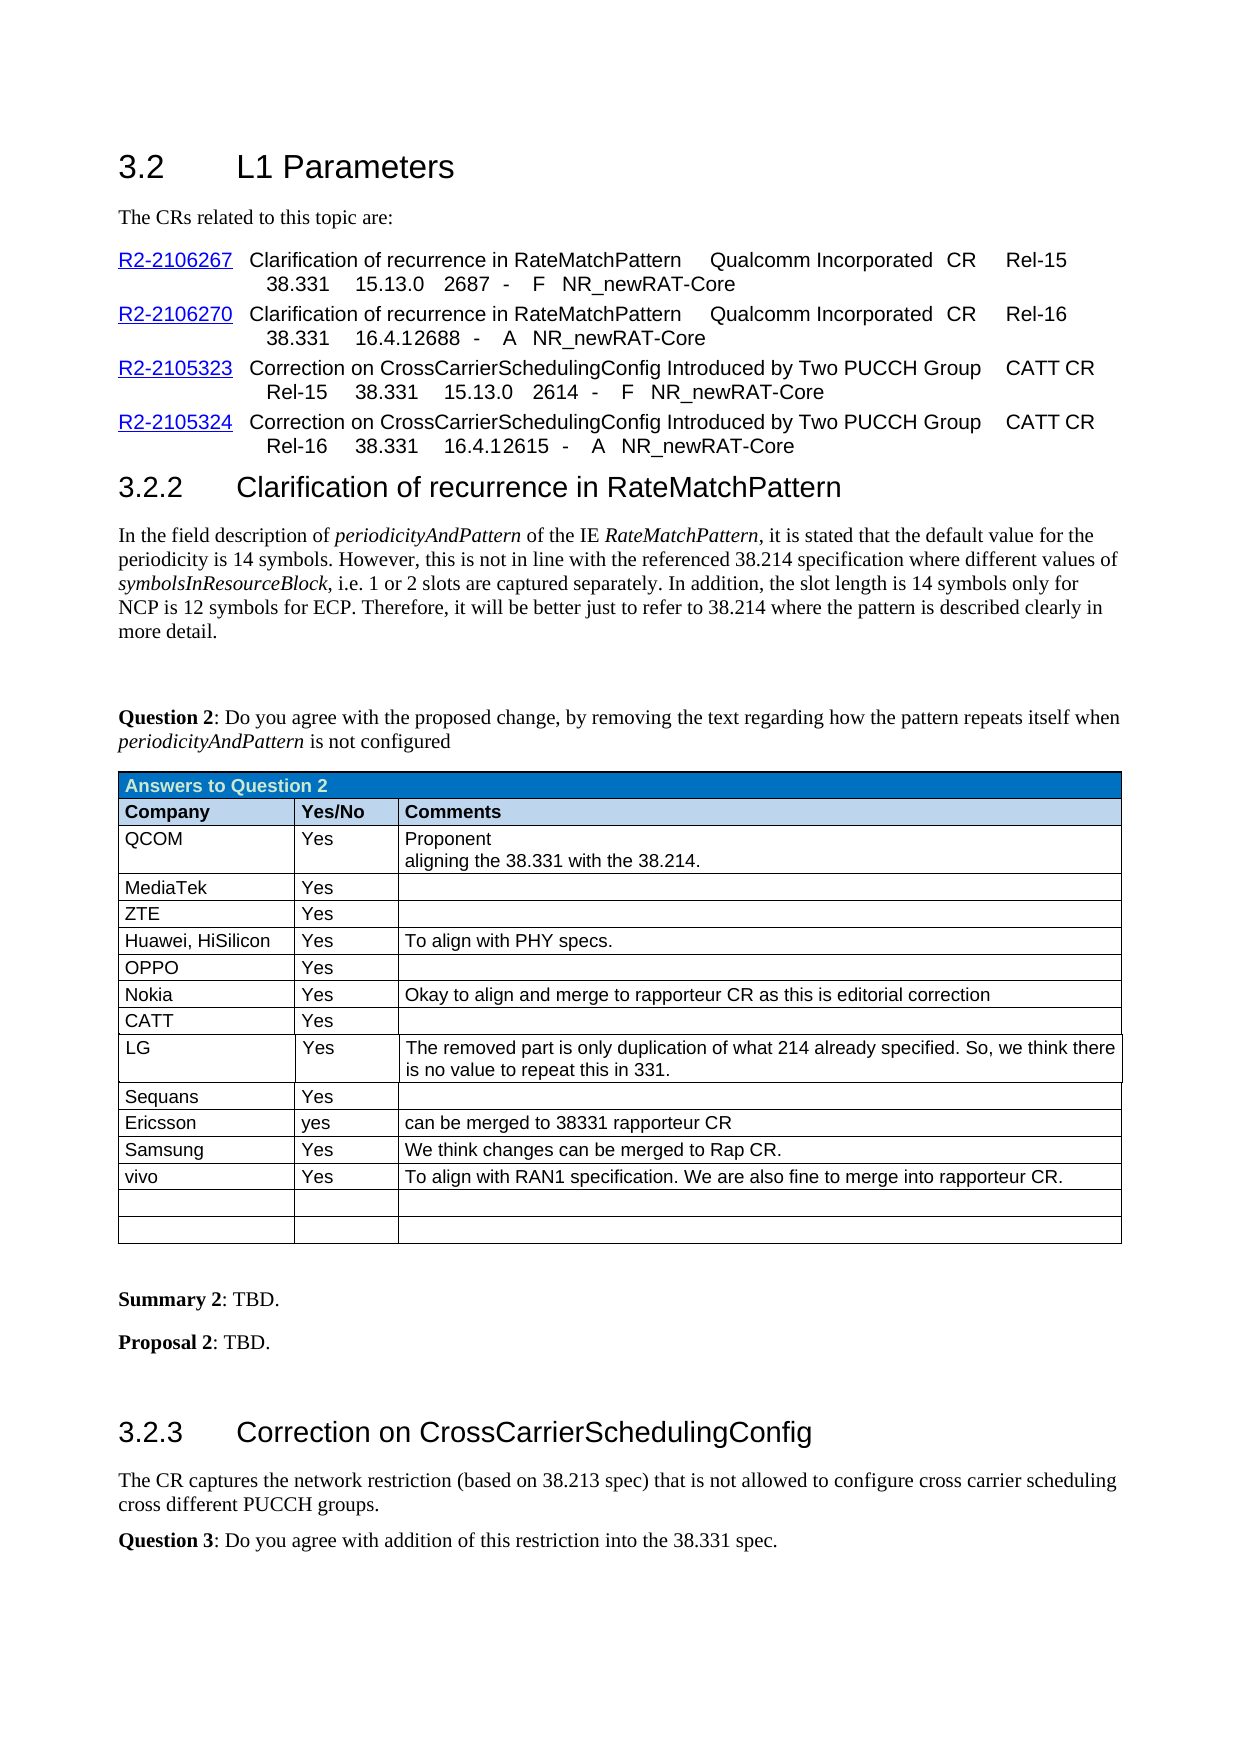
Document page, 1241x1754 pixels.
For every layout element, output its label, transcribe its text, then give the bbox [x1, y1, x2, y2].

subtitle 3.2.3 Correction on CrossCarrierSchedulingConfig [118, 1415, 1122, 1449]
table_cell QCOM [119, 826, 294, 873]
text Question 2: Do you agree with the proposed change, by removing the text regarding how the pattern repeats itself when periodicityAndPattern is not configured [118, 704, 1122, 753]
table_cell [399, 901, 1121, 927]
table_cell [119, 1217, 294, 1243]
table_cell [119, 1190, 294, 1216]
text The CR captures the network restriction (based on 38.213 spec) that is not allowed to configure cross carrier scheduling cross different PUCCH groups. [118, 1467, 1122, 1516]
title R2-2105323 Correction on CrossCarrierSchedulingConfig Introduced by Two PUCCH Group CATT CR Rel-15 38.331 15.13.0 2614 - F NR_newRAT-Core [118, 356, 1122, 404]
subtitle 3.2.2 Clarification of recurrence in RateMatchPattern [118, 470, 1122, 504]
table_cell Yes [295, 901, 398, 927]
text In the field description of periodicityAndPattern of the IE RateMatchPattern, it is stated that the default value for the periodicity is 14 symbols. However, this is not in line with the referenced 38.214 specification where different values of symbolsInResourceBlock, i.e. 1 or 2 slots are captured separately. In addition, the slot length is 14 symbols only for NCP is 12 symbols for ECP. Therefore, it will be better just to refer to 38.214 where the pattern is described clearly in more detail. [118, 523, 1122, 643]
table_cell yes [295, 1110, 398, 1136]
table_cell [295, 1217, 398, 1243]
text The CRs related to this topic are: [118, 205, 1122, 229]
table_cell Yes [295, 955, 398, 980]
title R2-2106267 Clarification of recurrence in RateMatchPattern Qualcomm Incorporated CR Rel-15 38.331 15.13.0 2687 - F NR_newRAT-Core [118, 247, 1122, 295]
text Proposal 2: TBD. [118, 1329, 1122, 1354]
table_cell Yes [295, 1164, 398, 1189]
table_cell To align with PHY specs. [399, 928, 1121, 954]
table_cell Nokia [119, 981, 294, 1007]
table_cell [399, 1217, 1121, 1243]
table_cell Yes [295, 1083, 398, 1109]
table_cell To align with RAN1 specification. We are also fine to merge into rapporteur CR. [399, 1164, 1121, 1189]
table_cell Samsung [119, 1137, 294, 1163]
table_cell OPPO [119, 955, 294, 980]
table_cell Sequans [119, 1083, 294, 1109]
table_cell CATT [119, 1008, 294, 1034]
table_header Answers to Question 2 [119, 773, 1121, 798]
table_cell [399, 874, 1121, 900]
table_cell Yes [296, 1035, 399, 1082]
table_cell Yes [295, 981, 398, 1007]
table_cell can be merged to 38331 rapporteur CR [399, 1110, 1121, 1136]
table_cell [399, 1008, 1121, 1034]
table_cell MediaTek [119, 874, 294, 900]
table_cell Yes/No [295, 799, 398, 825]
table_cell Yes [295, 1137, 398, 1163]
table_cell Yes [295, 928, 398, 954]
table_cell Yes [295, 874, 398, 900]
table_cell LG [119, 1035, 295, 1082]
table_cell Yes [295, 1008, 398, 1034]
table_cell Ericsson [119, 1110, 294, 1136]
subtitle 3.2 L1 Parameters [118, 147, 1122, 186]
title R2-2106270 Clarification of recurrence in RateMatchPattern Qualcomm Incorporated CR Rel-16 38.331 16.4.1 2688 - A NR_newRAT-Core [118, 302, 1122, 349]
table_cell Company [119, 799, 294, 825]
table_cell [399, 1190, 1121, 1216]
title R2-2105324 Correction on CrossCarrierSchedulingConfig Introduced by Two PUCCH Group CATT CR Rel-16 38.331 16.4.1 2615 - A NR_newRAT-Core [118, 410, 1122, 458]
table_cell ZTE [119, 901, 294, 927]
table_cell Huawei, HiSilicon [119, 928, 294, 954]
table_cell Proponent aligning the 38.331 with the 38.214. [399, 826, 1121, 873]
text Question 3: Do you agree with addition of this restriction into the 38.331 spec. [118, 1528, 1122, 1552]
table_cell Comments [399, 799, 1121, 825]
table_cell [399, 1083, 1121, 1109]
table_cell Yes [295, 826, 398, 873]
table_cell vivo [119, 1164, 294, 1189]
table_cell Okay to align and merge to rapporteur CR as this is editorial correction [399, 981, 1121, 1007]
table_cell [399, 955, 1121, 980]
table_cell [295, 1190, 398, 1216]
table_cell We think changes can be merged to Rap CR. [399, 1137, 1121, 1163]
text Summary 2: TBD. [118, 1287, 1122, 1311]
table_cell The removed part is only duplication of what 214 already specified. So, we think there is no value to repeat this in 331. [400, 1035, 1122, 1082]
